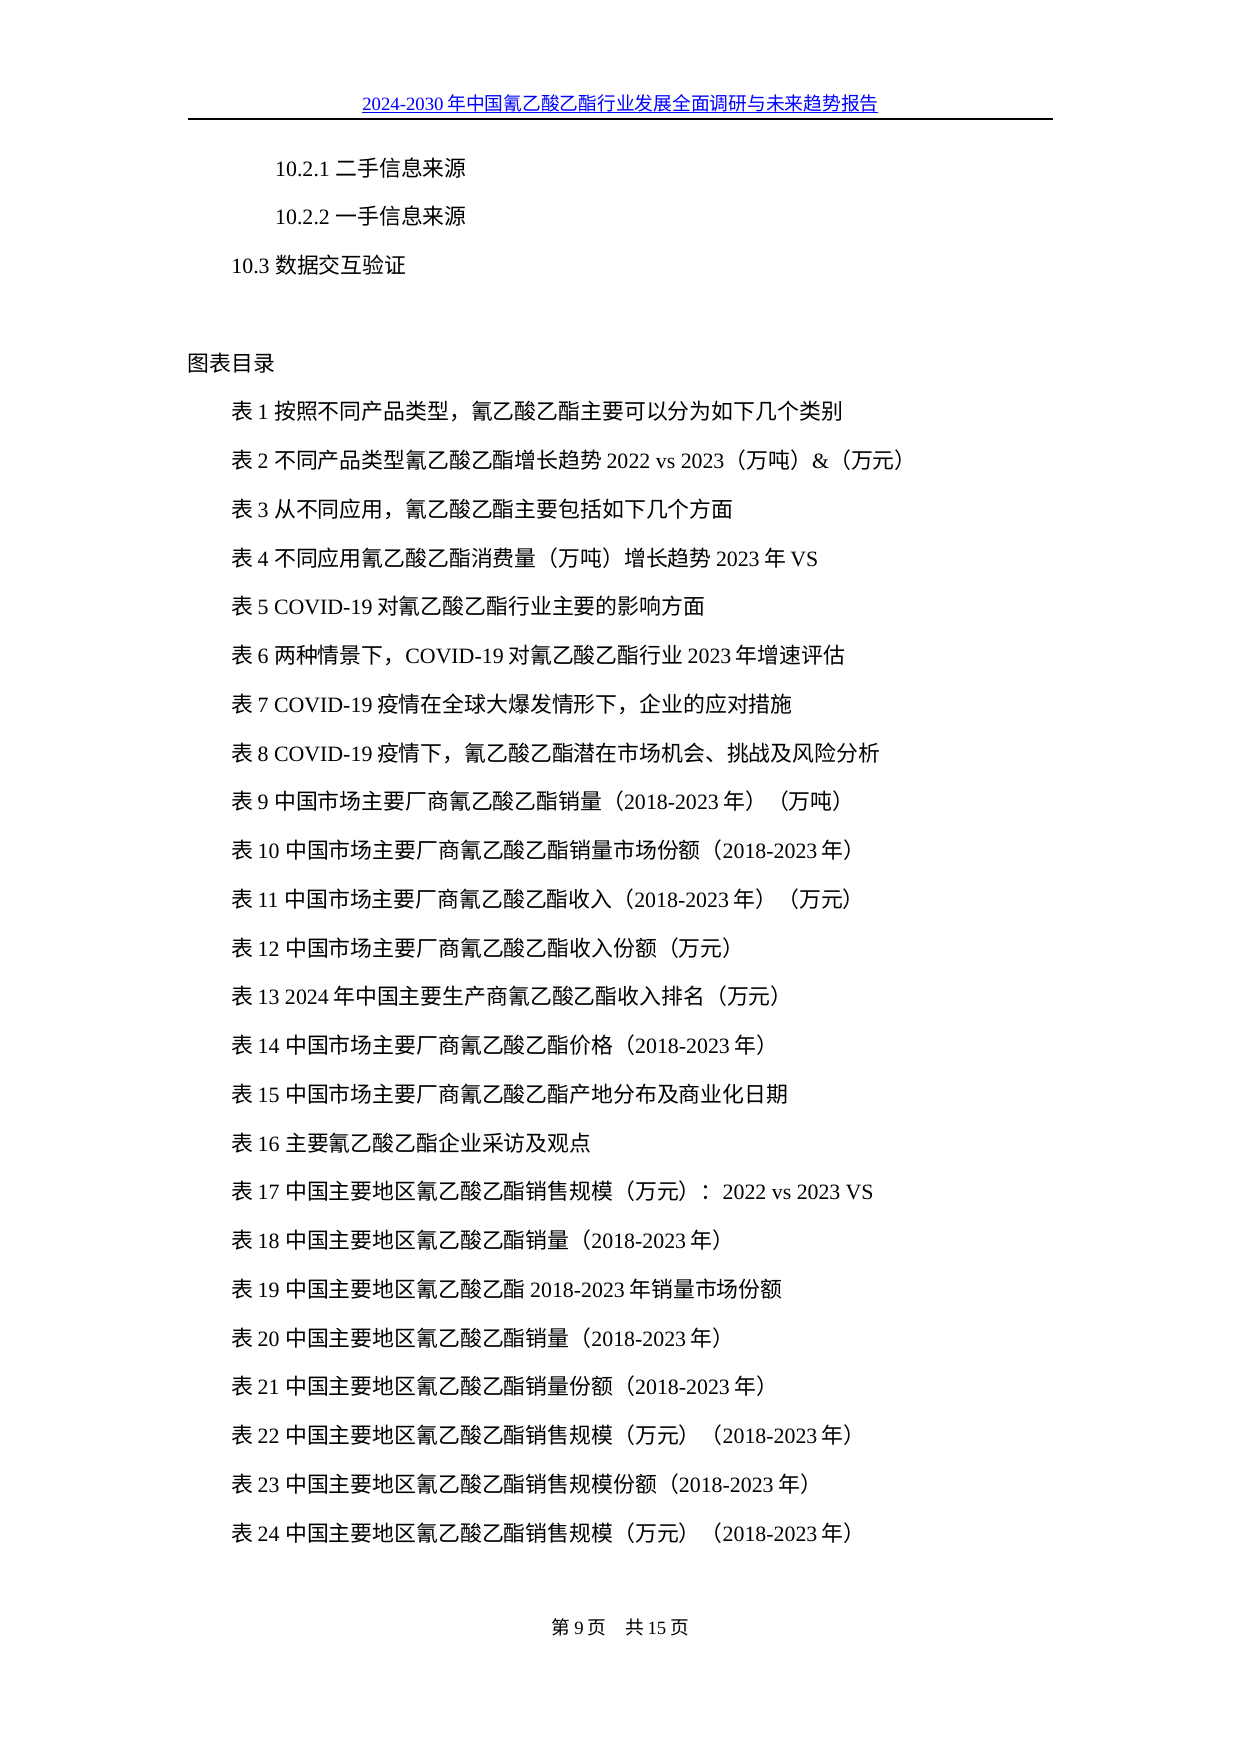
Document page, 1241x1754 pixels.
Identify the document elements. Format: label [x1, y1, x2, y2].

text [187, 150, 1053, 1548]
